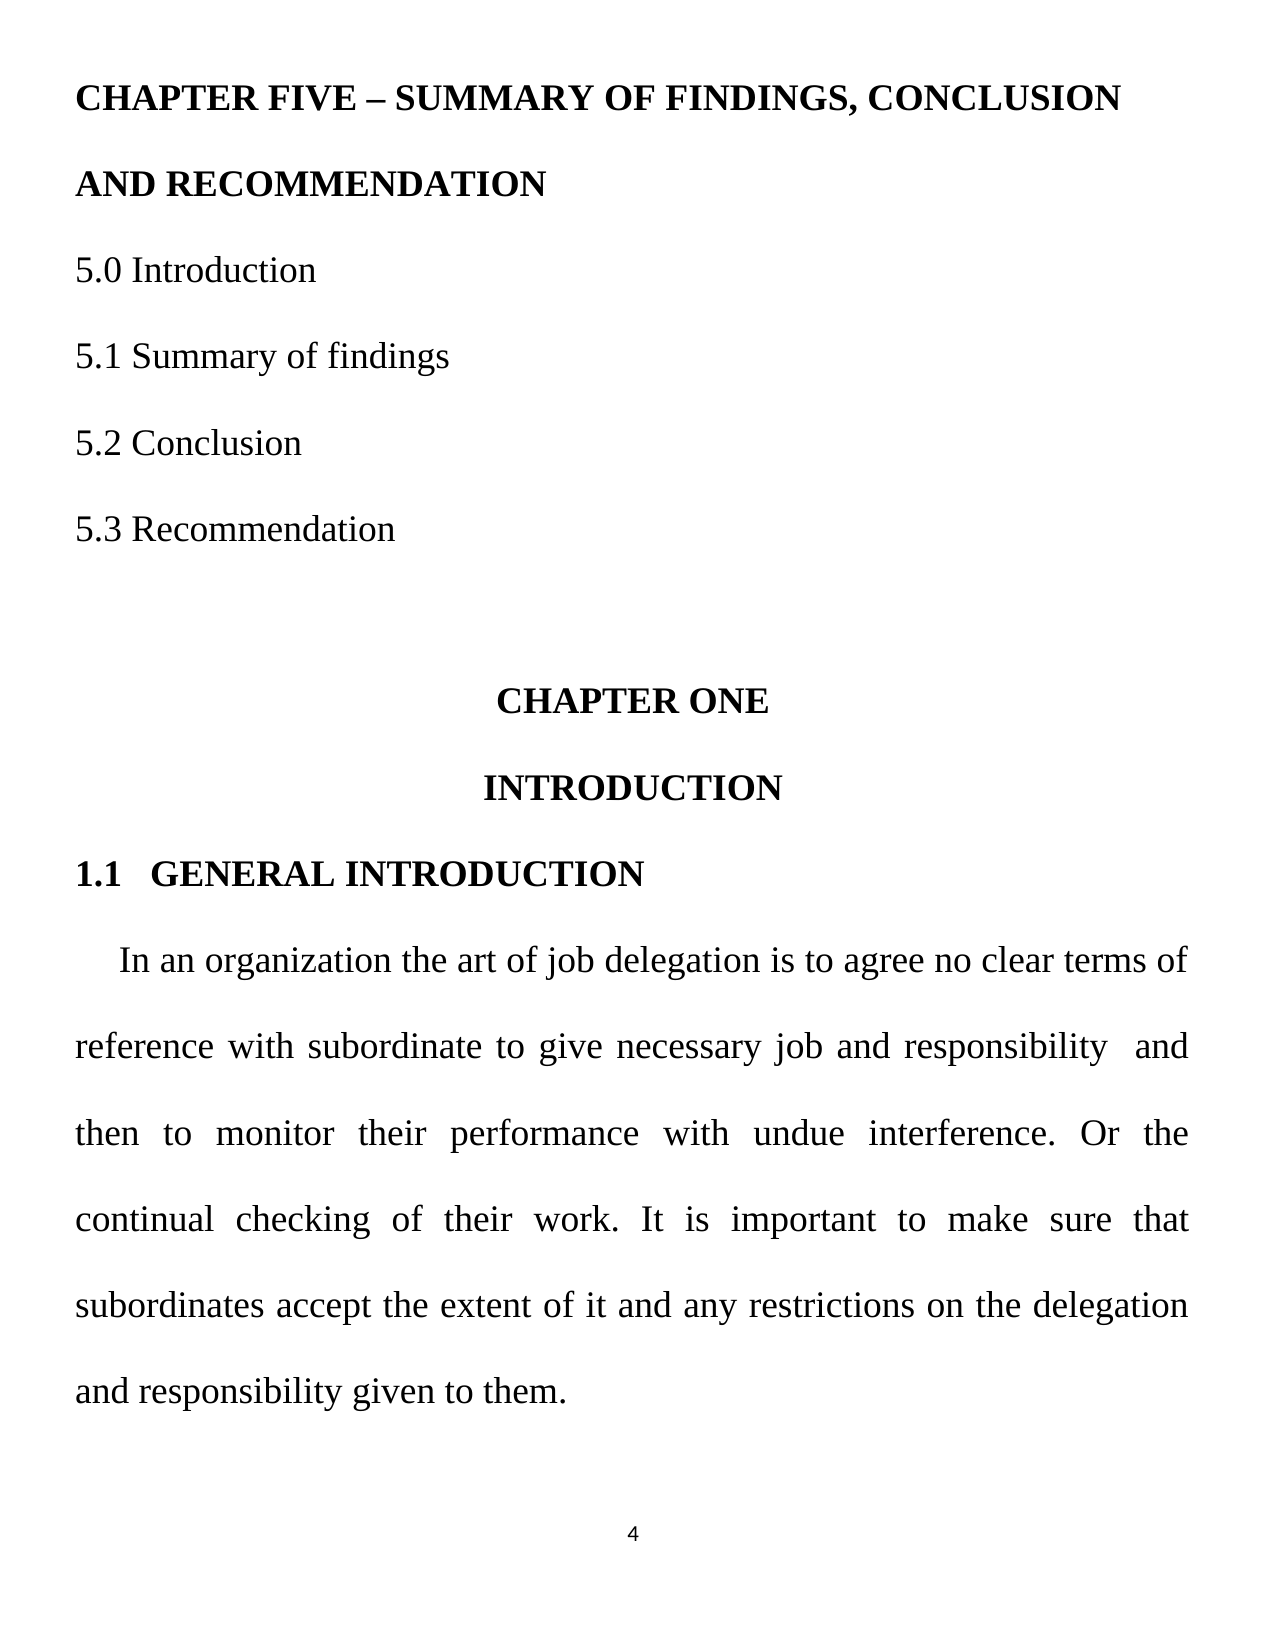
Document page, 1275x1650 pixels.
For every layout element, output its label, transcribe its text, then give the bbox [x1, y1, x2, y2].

text 5.1 Summary of findings [75, 334, 1191, 377]
text CHAPTER FIVE – SUMMARY OF FINDINGS, CONCLUSION AND RECOMMENDATION [75, 75, 1191, 204]
list GENERAL INTRODUCTION [75, 851, 1191, 894]
text In an organization the art of job delegation is to agree no clear terms of reference with subordinate to give necessary job and responsibility and then to monitor their performance with undue interference. Or the continual checking of their work. It is important to make sure that subordinates accept the extent of it and any restrictions on the delegation and responsibility given to them. [75, 937, 1191, 1412]
text CHAPTER ONE [75, 679, 1191, 722]
text 5.0 Introduction [75, 247, 1191, 291]
text 5.3 Recommendation [75, 506, 1191, 549]
text 5.2 Conclusion [75, 420, 1191, 463]
text INTRODUCTION [75, 765, 1191, 808]
